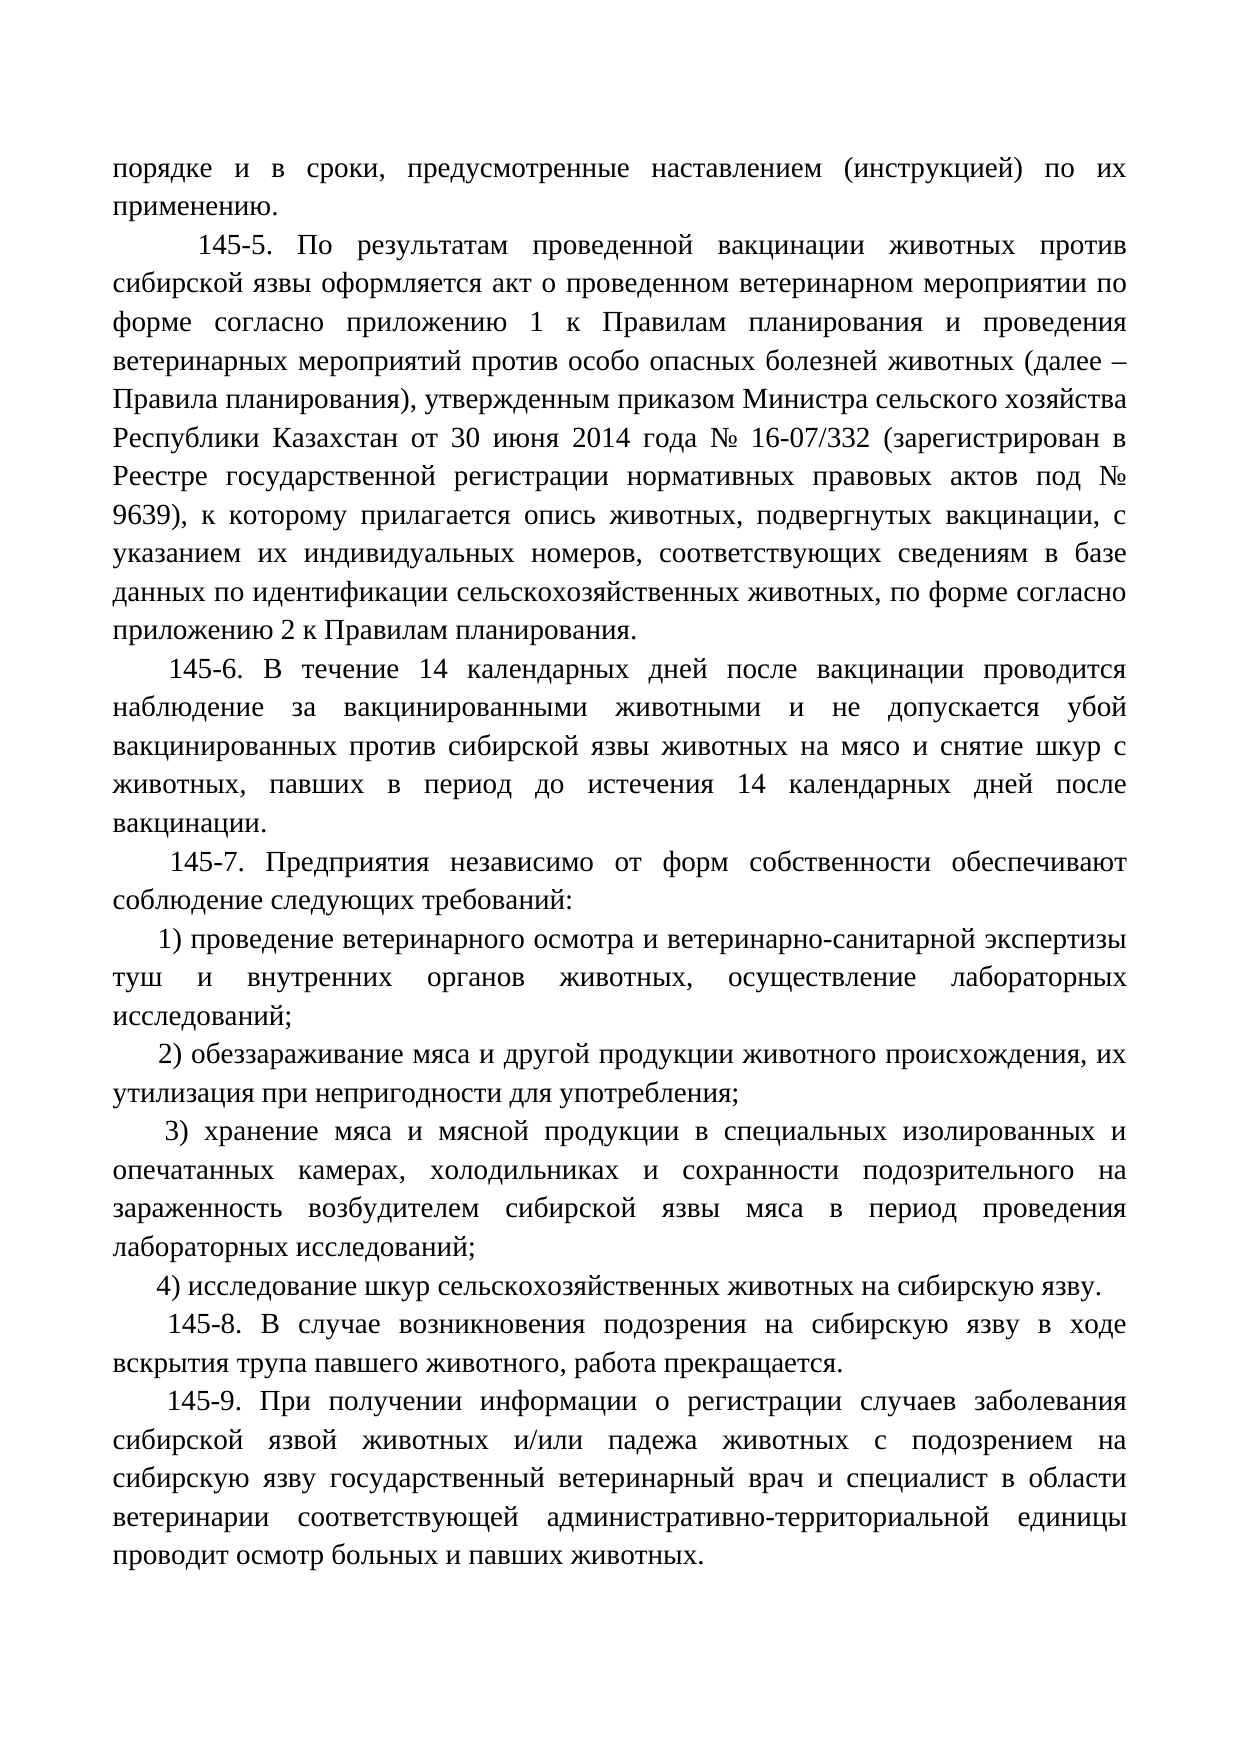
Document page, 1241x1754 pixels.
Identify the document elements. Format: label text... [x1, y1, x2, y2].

text 2) обеззараживание мяса и другой продукции животного происхождения, их утилизация при непригодности для употребления; [112, 1036, 1128, 1108]
text 1) проведение ветеринарного осмотра и ветеринарно-санитарной экспертизы туш и внутренних органов животных, осуществление лабораторных исследований; [112, 921, 1128, 1031]
text 4) исследование шкур сельскохозяйственных животных на сибирскую язву. [112, 1268, 1128, 1301]
text 145-7. Предприятия независимо от форм собственности обеспечивают соблюдение следующих требований: [112, 844, 1128, 916]
text 145-5. По результатам проведенной вакцинации животных против сибирской язвы оформляется акт о проведенном ветеринарном мероприятии по форме согласно приложению 1 к Правилам планирования и проведения ветеринарных мероприятий против особо опасных болезней животных (далее – Правила планирования), утвержденным приказом Министра сельского хозяйства Республики Казахстан от 30 июня 2014 года № 16-07/332 (зарегистрирован в Реестре государственной регистрации нормативных правовых актов под № 9639), к которому прилагается опись животных, подвергнутых вакцинации, с указанием их индивидуальных номеров, соответствующих сведениям в базе данных по идентификации сельскохозяйственных животных, по форме согласно приложению 2 к Правилам планирования. [112, 227, 1128, 646]
text 145-8. В случае возникновения подозрения на сибирскую язву в ходе вскрытия трупа павшего животного, работа прекращается. [112, 1306, 1128, 1378]
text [112, 150, 1128, 222]
text 145-9. При получении информации о регистрации случаев заболевания сибирской язвой животных и/или падежа животных с подозрением на сибирскую язву государственный ветеринарный врач и специалист в области ветеринарии соответствующей административно-территориальной единицы проводит осмотр больных и павших животных. [112, 1383, 1128, 1571]
text 3) хранение мяса и мясной продукции в специальных изолированных и опечатанных камерах, холодильниках и сохранности подозрительного на зараженность возбудителем сибирской язвы мяса в период проведения лабораторных исследований; [112, 1113, 1128, 1263]
text 145-6. В течение 14 календарных дней после вакцинации проводится наблюдение за вакцинированными животными и не допускается убой вакцинированных против сибирской язвы животных на мясо и снятие шкур с животных, павших в период до истечения 14 календарных дней после вакцинации. [112, 651, 1128, 839]
